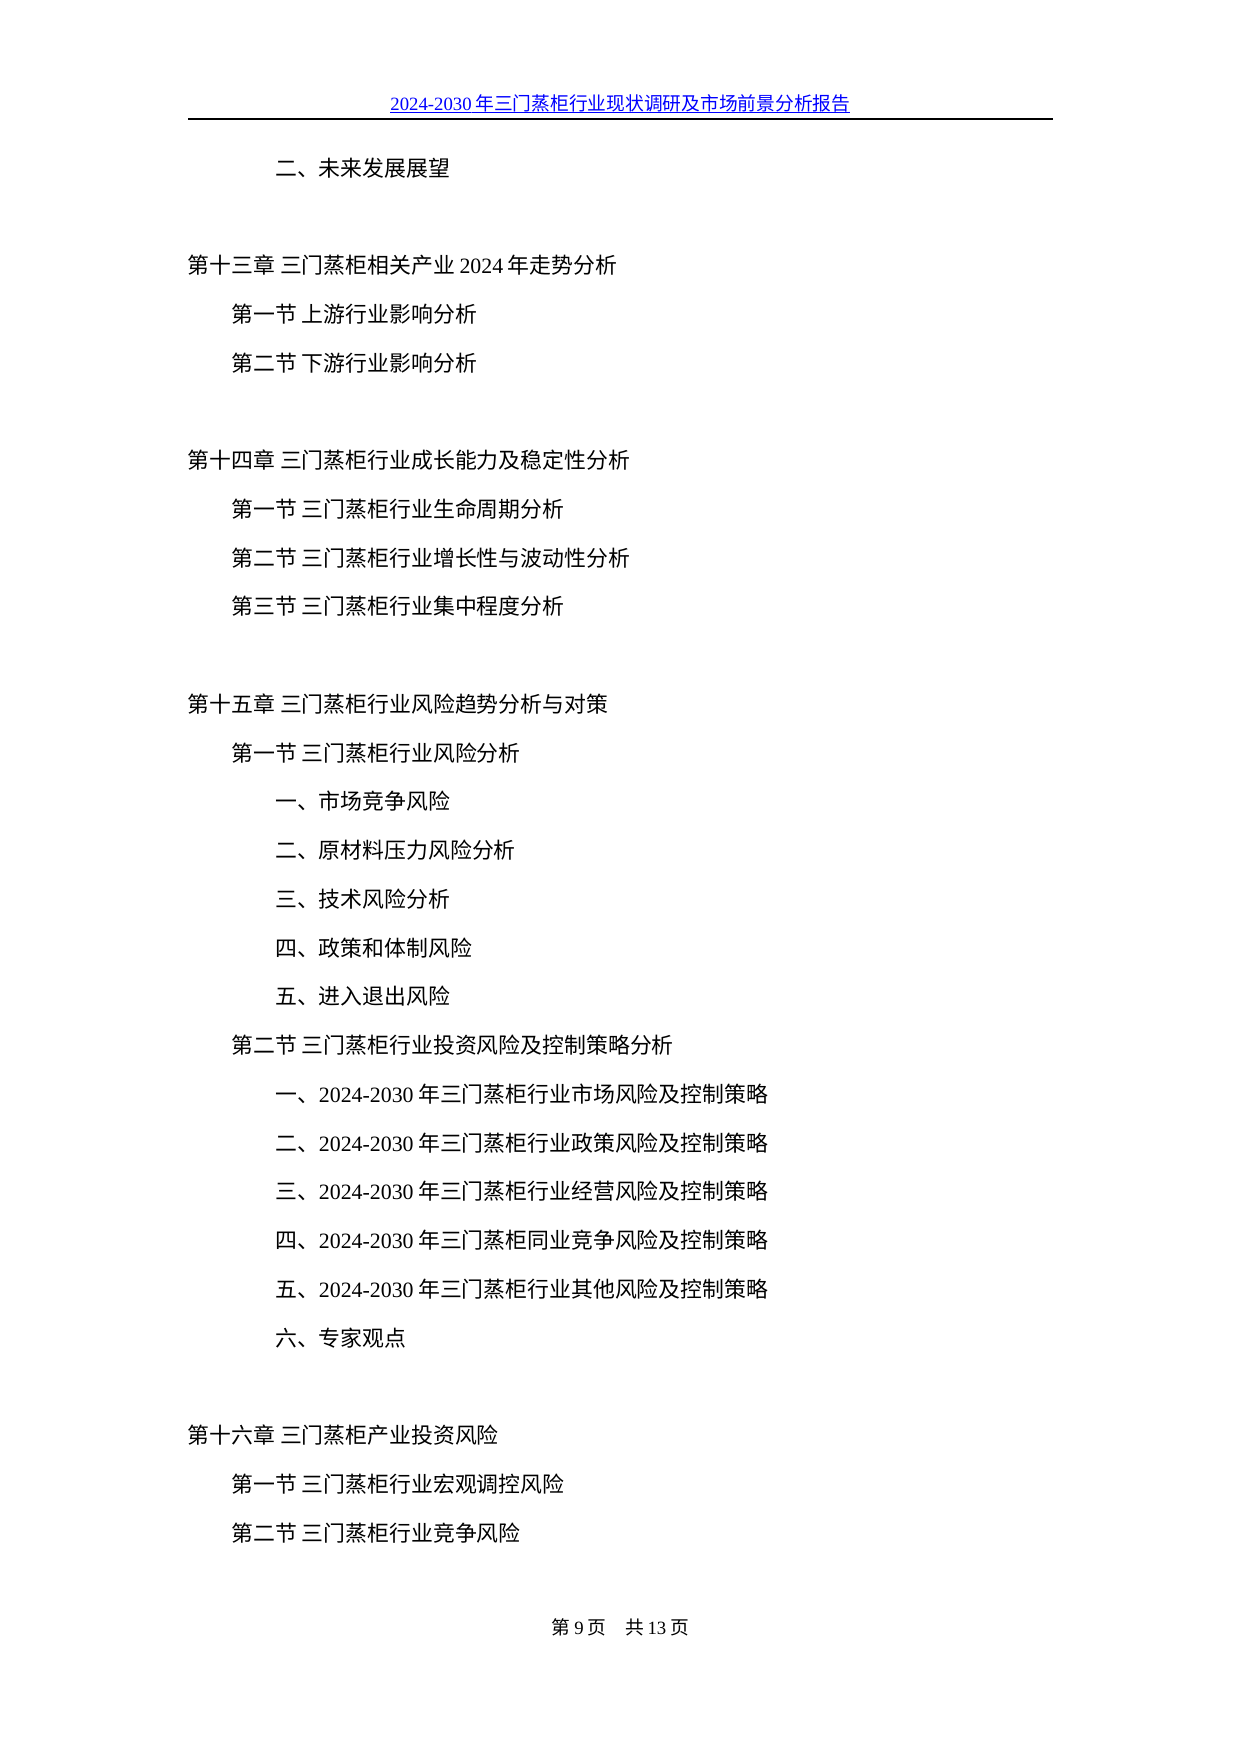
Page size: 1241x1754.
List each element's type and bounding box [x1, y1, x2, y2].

text [187, 150, 1053, 1548]
